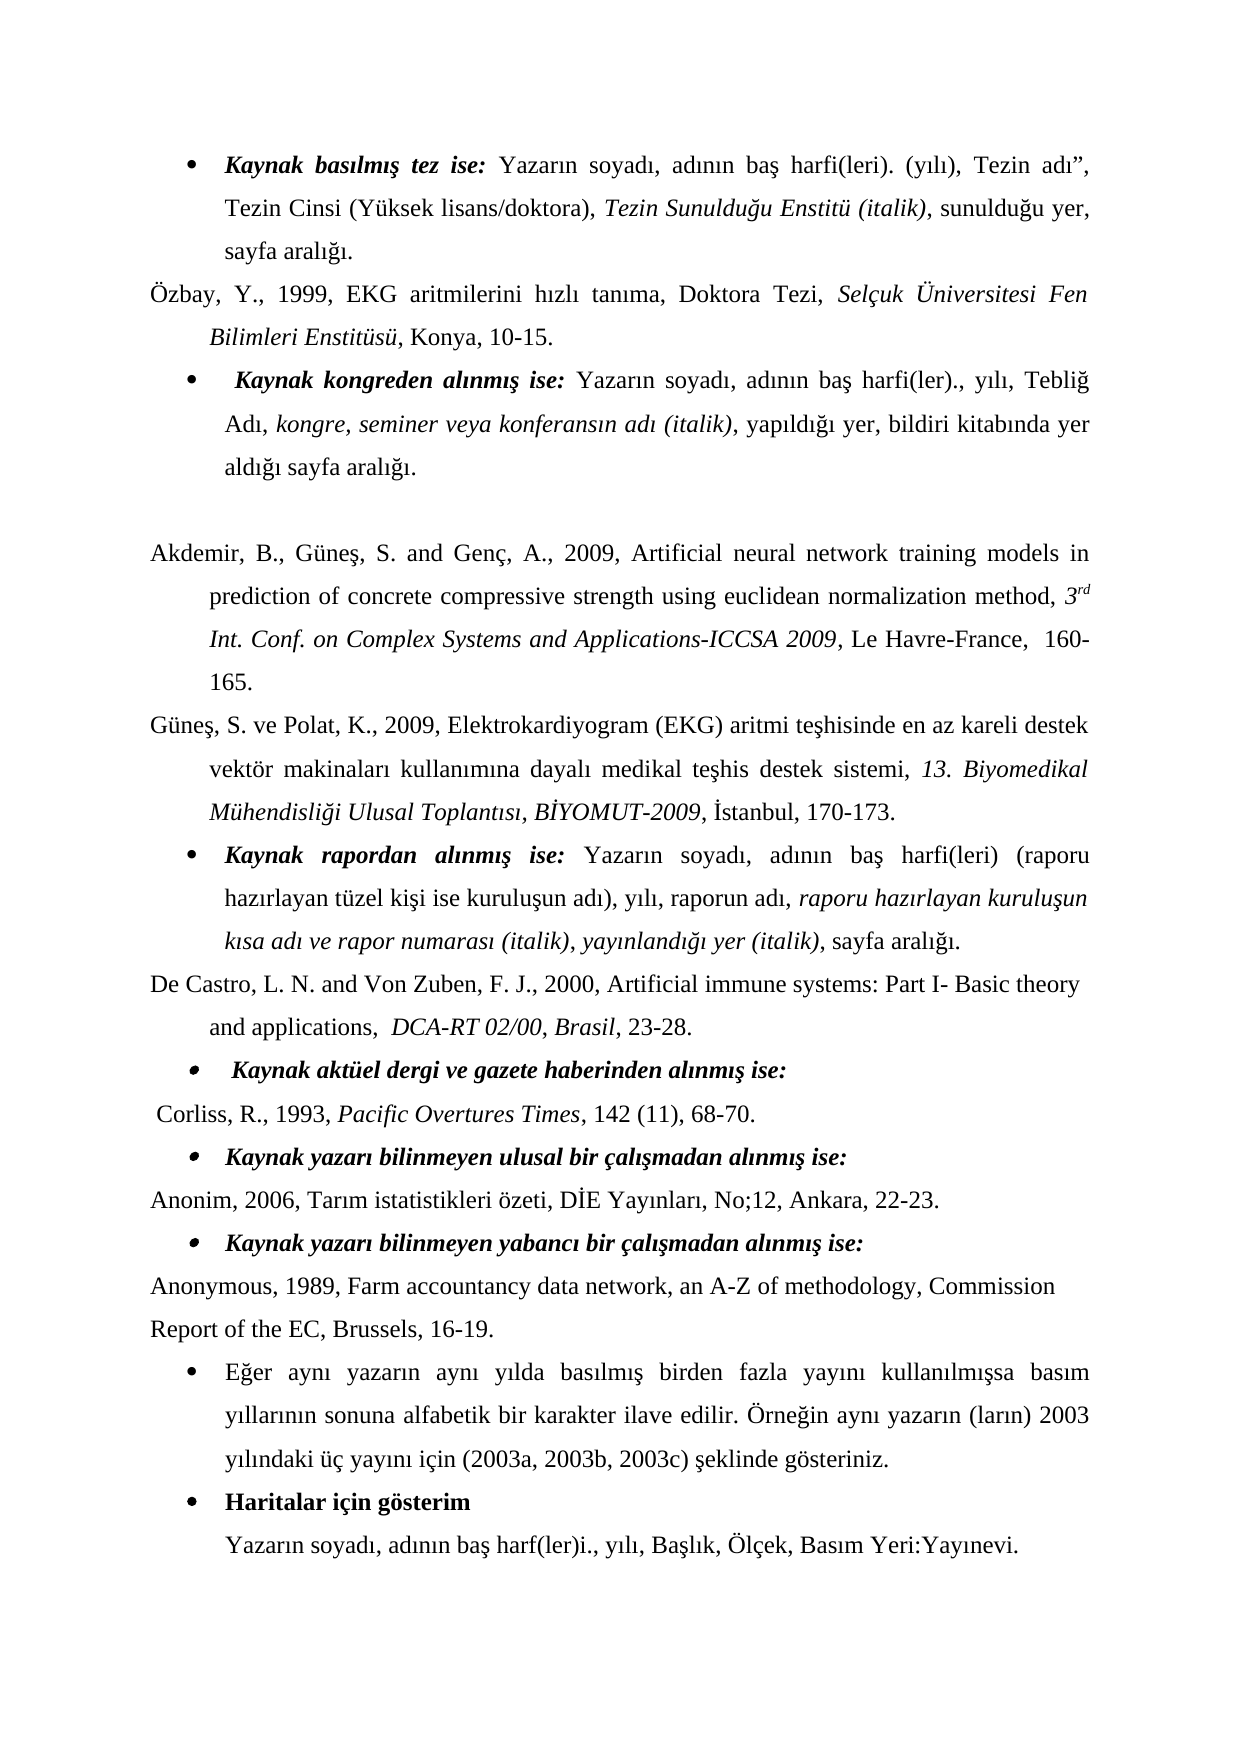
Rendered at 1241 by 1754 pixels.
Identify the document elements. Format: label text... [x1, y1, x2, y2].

list Kaynak yazarı bilinmeyen ulusal bir çalışmadan alınmış ise: [187, 1142, 1090, 1171]
list Kaynak rapordan alınmış ise: Yazarın soyadı, adının baş harfi(leri) (raporu hazırlayan tüzel kişi ise kuruluşun adı), yılı, raporun adı, raporu hazırlayan kuruluşun kısa adı ve rapor numarası (italik), yayınlandığı yer (italik), sayfa aralığı. [187, 840, 1090, 955]
text Anonymous, 1989, Farm accountancy data network, an A-Z of methodology, Commission Report of the EC, Brussels, 16-19. [150, 1271, 1090, 1343]
text Corliss, R., 1993, Pacific Overtures Times, 142 (11), 68-70. [150, 1099, 1090, 1127]
list Kaynak aktüel dergi ve gazete haberinden alınmış ise: [187, 1056, 1090, 1084]
text Güneş, S. ve Polat, K., 2009, Elektrokardiyogram (EKG) aritmi teşhisinde en az kareli destek vektör makinaları kullanımına dayalı medikal teşhis destek sistemi, 13. Biyomedikal Mühendisliği Ulusal Toplantısı, BİYOMUT-2009, İstanbul, 170-173. [150, 711, 1090, 826]
text Yazarın soyadı, adının baş harf(ler)i., yılı, Başlık, Ölçek, Basım Yeri:Yayınevi. [225, 1530, 1090, 1559]
list Haritalar için gösterim [187, 1487, 1090, 1516]
text Anonim, 2006, Tarım istatistikleri özeti, DİE Yayınları, No;12, Ankara, 22-23. [150, 1185, 1090, 1214]
text Özbay, Y., 1999, EKG aritmilerini hızlı tanıma, Doktora Tezi, Selçuk Üniversitesi Fen Bilimleri Enstitüsü, Konya, 10-15. [150, 279, 1090, 351]
list Kaynak kongreden alınmış ise: Yazarın soyadı, adının baş harfi(ler)., yılı, Tebliğ Adı, kongre, seminer veya konferansın adı (italik), yapıldığı yer, bildiri kitabında yer aldığı sayfa aralığı. [187, 366, 1090, 481]
text Akdemir, B., Güneş, S. and Genç, A., 2009, Artificial neural network training models in prediction of concrete compressive strength using euclidean normalization method, 3rd Int. Conf. on Complex Systems and Applications-ICCSA 2009, Le Havre-France, 160-165. [150, 538, 1090, 696]
list Kaynak basılmış tez ise: Yazarın soyadı, adının baş harfi(leri). (yılı), Tezin adı”, Tezin Cinsi (Yüksek lisans/doktora), Tezin Sunulduğu Enstitü (italik), sunulduğu yer, sayfa aralığı. [187, 150, 1090, 265]
list Kaynak yazarı bilinmeyen yabancı bir çalışmadan alınmış ise: [187, 1228, 1090, 1257]
list Eğer aynı yazarın aynı yılda basılmış birden fazla yayını kullanılmışsa basım yıllarının sonuna alfabetik bir karakter ilave edilir. Örneğin aynı yazarın (ların) 2003 yılındaki üç yayını için (2003a, 2003b, 2003c) şeklinde gösteriniz. [187, 1357, 1090, 1472]
text De Castro, L. N. and Von Zuben, F. J., 2000, Artificial immune systems: Part I- Basic theory and applications, DCA-RT 02/00, Brasil, 23-28. [150, 969, 1090, 1041]
